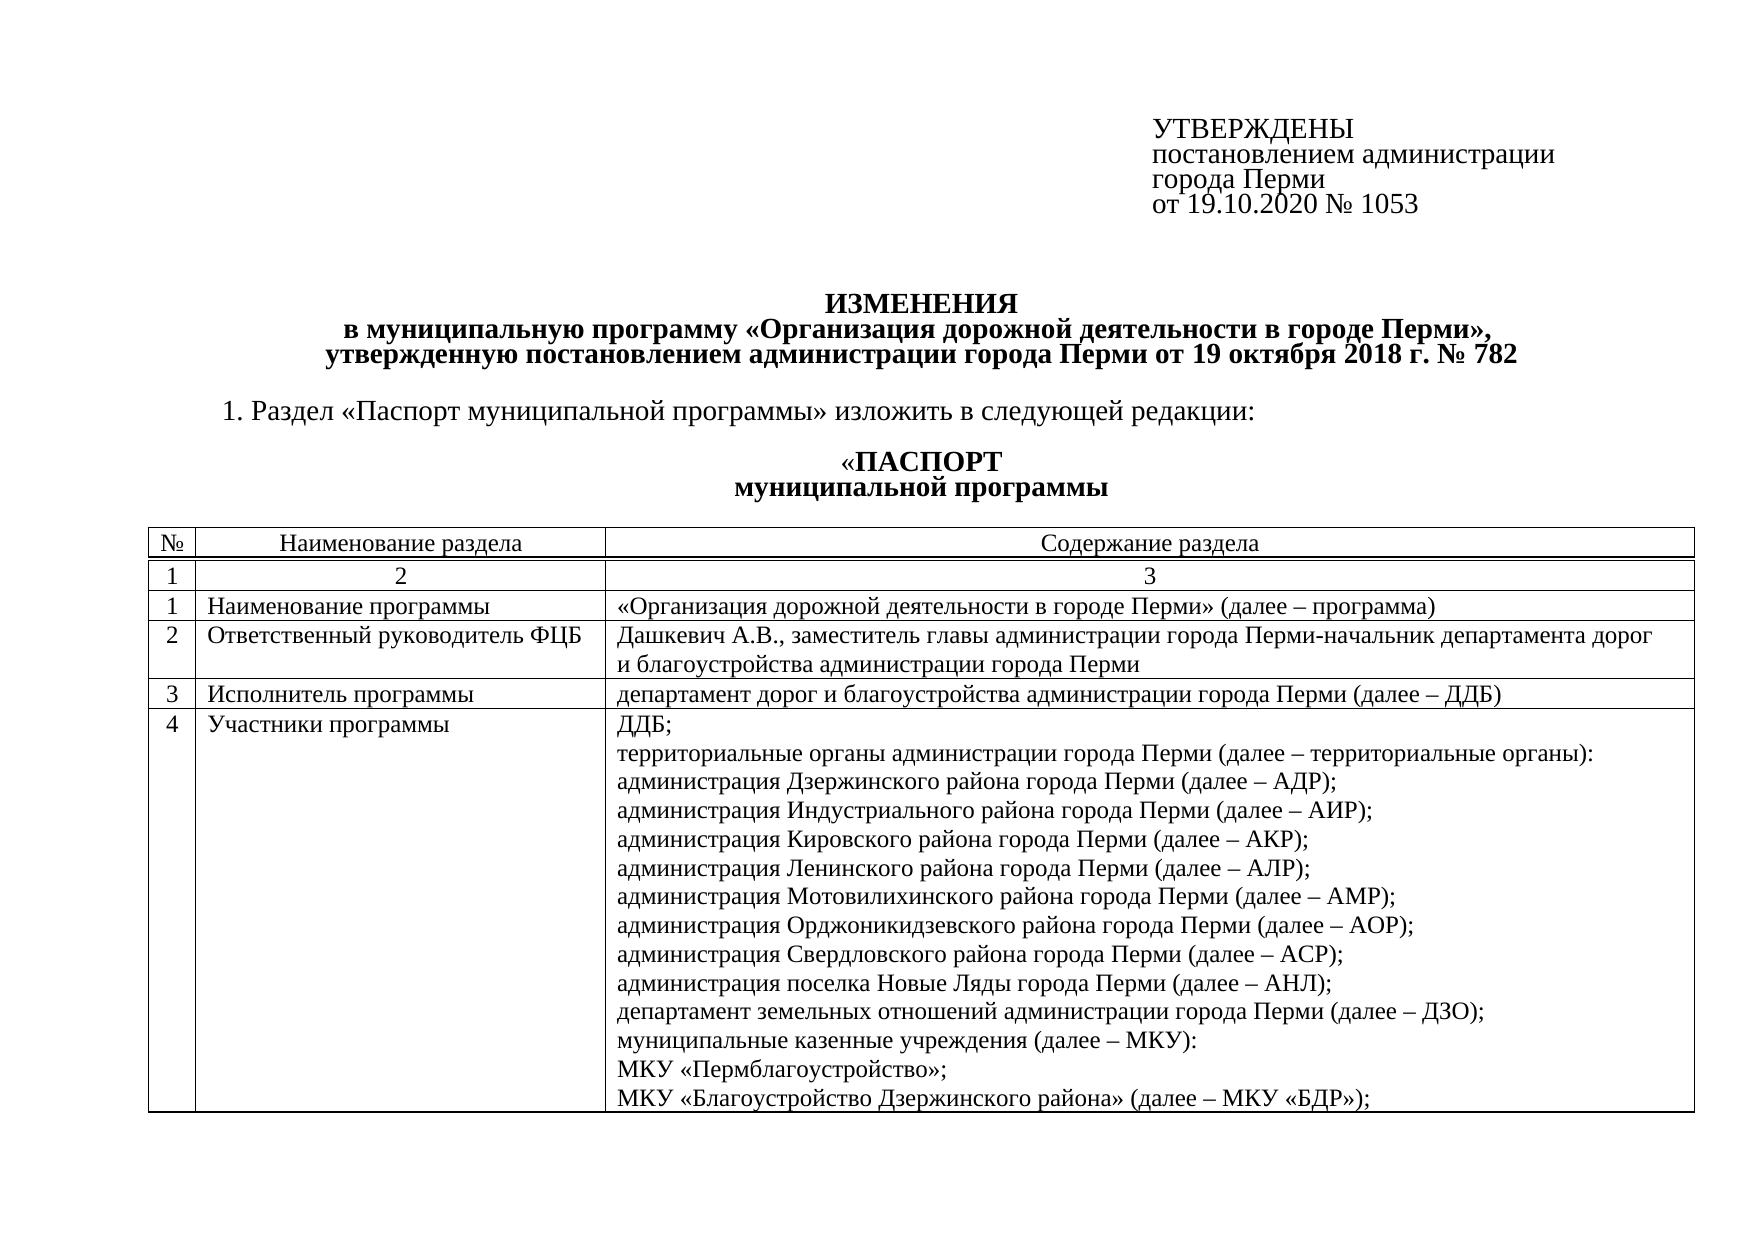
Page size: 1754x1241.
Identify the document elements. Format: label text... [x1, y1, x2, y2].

text ИЗМЕНЕНИЯ [148, 293, 1695, 318]
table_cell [606, 709, 1694, 1111]
table_cell 3 [149, 679, 195, 708]
table_cell 1 [149, 591, 195, 619]
text «ПАСПОРТ [148, 452, 1695, 477]
text от 19.10.2020 № 1053 [148, 193, 1695, 218]
table_cell 4 [149, 709, 195, 1111]
text муниципальной программы [148, 477, 1695, 502]
table_cell Наименование программы [196, 591, 605, 619]
table_header Содержание раздела [606, 528, 1694, 556]
table_cell «Организация дорожной деятельности в городе Перми» (далее – программа) [606, 591, 1694, 619]
table_header 3 [606, 561, 1694, 590]
text УТВЕРЖДЕНЫ [148, 118, 1695, 143]
text в муниципальную программу «Организация дорожной деятельности в городе Перми», утвержденную постановлением администрации города Перми от 19 октября 2018 г. № 782 [148, 318, 1695, 368]
text 1. Раздел «Паспорт муниципальной программы» изложить в следующей редакции: [222, 393, 1695, 427]
table_cell департамент дорог и благоустройства администрации города Перми (далее – ДДБ) [606, 679, 1694, 708]
text постановлением администрации [148, 143, 1695, 168]
table_header 2 [196, 561, 605, 590]
table_cell Ответственный руководитель ФЦБ [196, 621, 605, 678]
table_header Наименование раздела [196, 528, 605, 556]
table_cell Участники программы [196, 709, 605, 1111]
table_header 1 [149, 561, 195, 590]
table_cell Исполнитель программы [196, 679, 605, 708]
table_header № [149, 528, 195, 556]
table_cell Дашкевич А.В., заместитель главы администрации города Перми-начальник департамента дорог и благоустройства администрации города Перми [606, 621, 1694, 678]
table_cell 2 [149, 621, 195, 678]
text города Перми [148, 168, 1695, 193]
